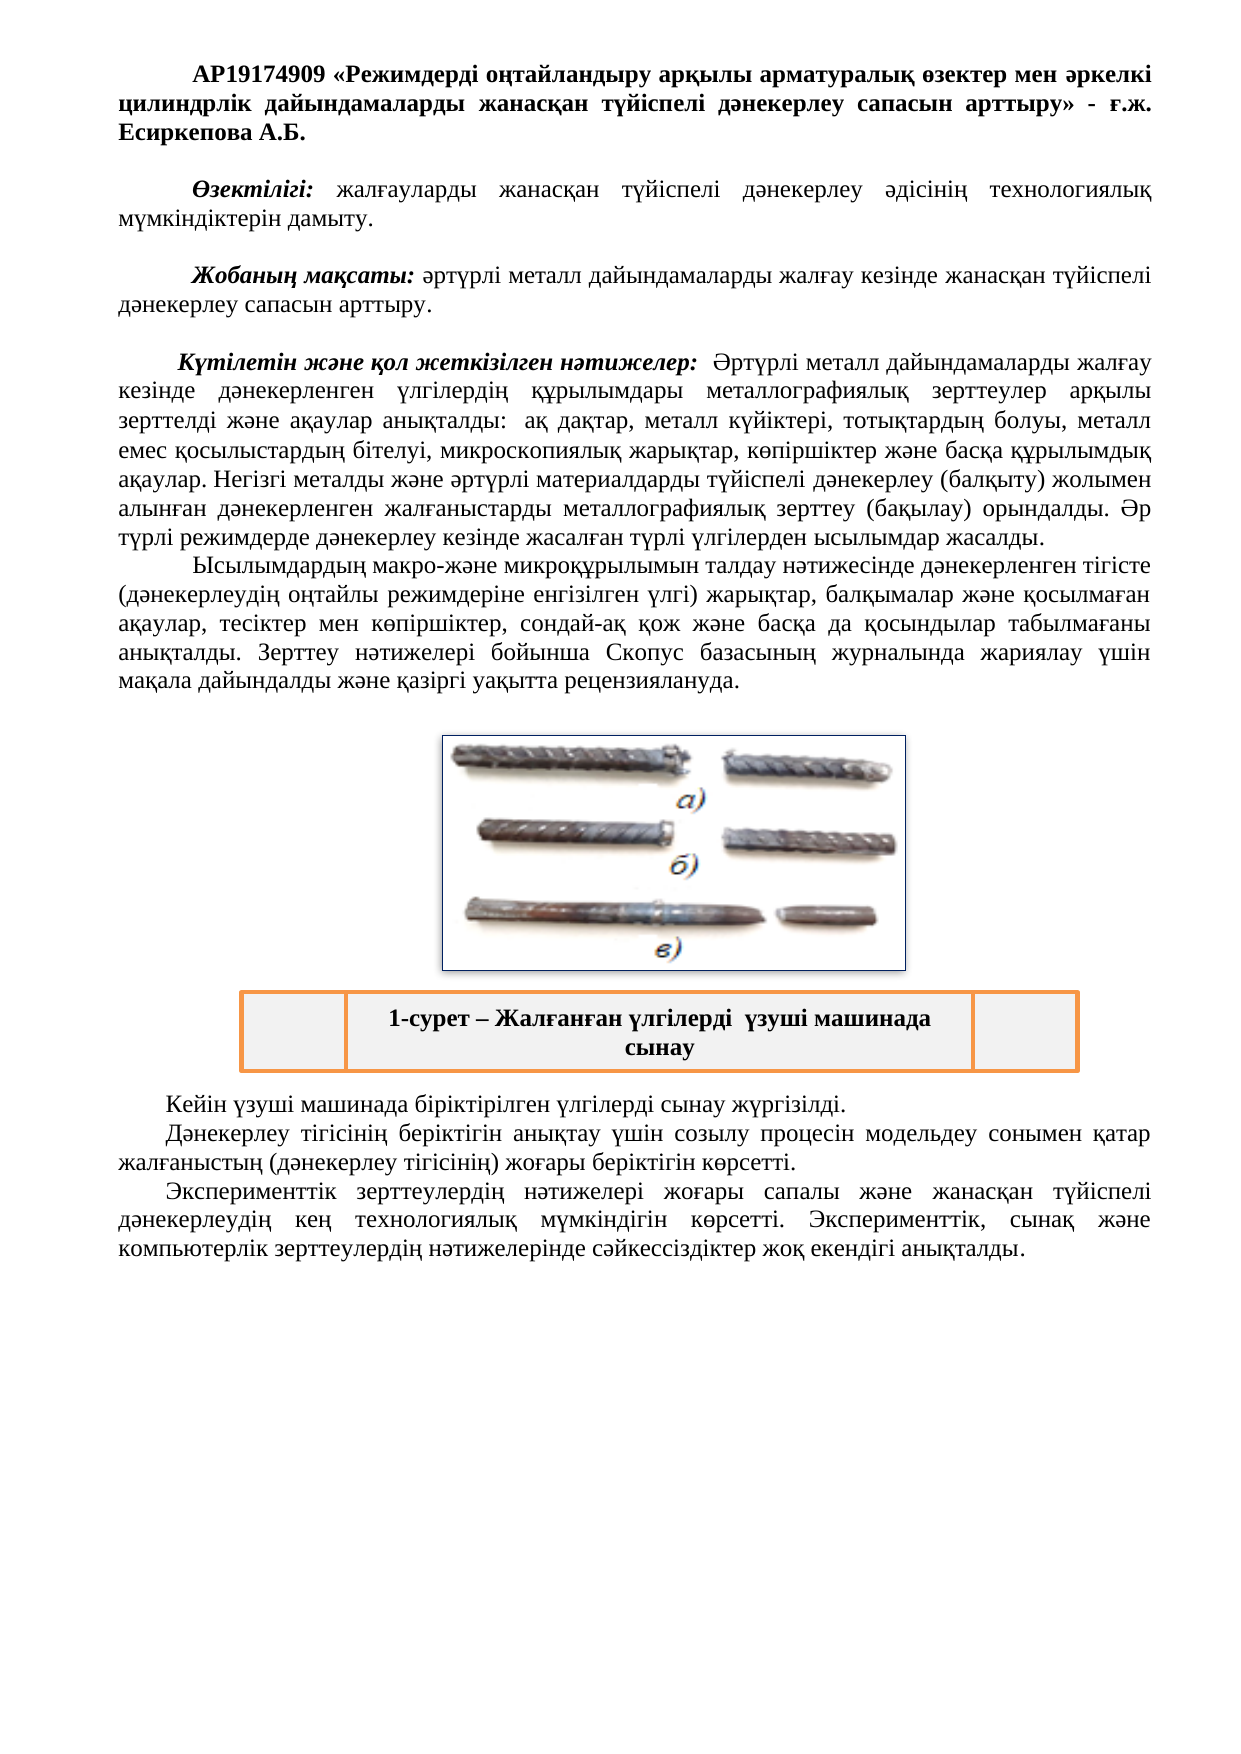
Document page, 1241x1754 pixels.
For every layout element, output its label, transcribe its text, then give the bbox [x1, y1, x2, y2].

picture [443, 736, 905, 970]
text Күтілетін және қол жеткізілген нәтижелер: Әртүрлі металл дайындамаларды жалғау кезінде дәнекерленген үлгілердің құрылымдары металлографиялық зерттеулер арқылы зерттелді және ақаулар анықталды: ақ дақтар, металл күйіктері, тотықтардың болуы, металл емес қосылыстардың бітелуі, микроскопиялық жарықтар, көпіршіктер және басқа құрылымдық ақаулар. Негізгі металды және әртүрлі материалдарды түйіспелі дәнекерлеу (балқыту) жолымен алынған дәнекерленген жалғаныстарды металлографиялық зерттеу (бақылау) орындалды. Әр түрлі режимдерде дәнекерлеу кезінде жасалған түрлі үлгілерден ысылымдар жасалды. [118, 347, 1152, 551]
text Кейін үзуші машинада біріктірілген үлгілерді сынау жүргізілді. [118, 1089, 1152, 1118]
text Жобаның мақсаты: әртүрлі металл дайындамаларды жалғау кезінде жанасқан түйіспелі дәнекерлеу сапасын арттыру. [118, 260, 1152, 318]
text Дәнекерлеу тігісінің беріктігін анықтау үшін созылу процесін модельдеу сонымен қатар жалғаныстың (дәнекерлеу тігісінің) жоғары беріктігін көрсетті. [118, 1118, 1152, 1176]
text Ысылымдардың макро-және микроқұрылымын талдау нәтижесінде дәнекерленген тігісте (дәнекерлеудің оңтайлы режимдеріне енгізілген үлгі) жарықтар, балқымалар және қосылмаған ақаулар, тесіктер мен көпіршіктер, сондай-ақ қож және басқа да қосындылар табылмағаны анықталды. Зерттеу нәтижелері бойынша Скопус базасының журналында жариялау үшін мақала дайындалды және қазіргі уақытта рецензиялануда. [118, 551, 1152, 694]
text AP19174909 «Режимдерді оңтайландыру арқылы арматуралық өзектер мен әркелкі цилиндрлік дайындамаларды жанасқан түйіспелі дәнекерлеу сапасын арттыру» - ғ.ж. Есиркепова А.Б. [118, 59, 1152, 145]
text Эксперименттік зерттеулердің нәтижелері жоғары сапалы және жанасқан түйіспелі дәнекерлеудің кең технологиялық мүмкіндігін көрсетті. Эксперименттік, сынақ және компьютерлік зерттеулердің нәтижелерінде сәйкессіздіктер жоқ екендігі анықталды. [118, 1176, 1152, 1262]
text Өзектілігі: жалғауларды жанасқан түйіспелі дәнекерлеу әдісінің технологиялық мүмкіндіктерін дамыту. [118, 174, 1152, 232]
